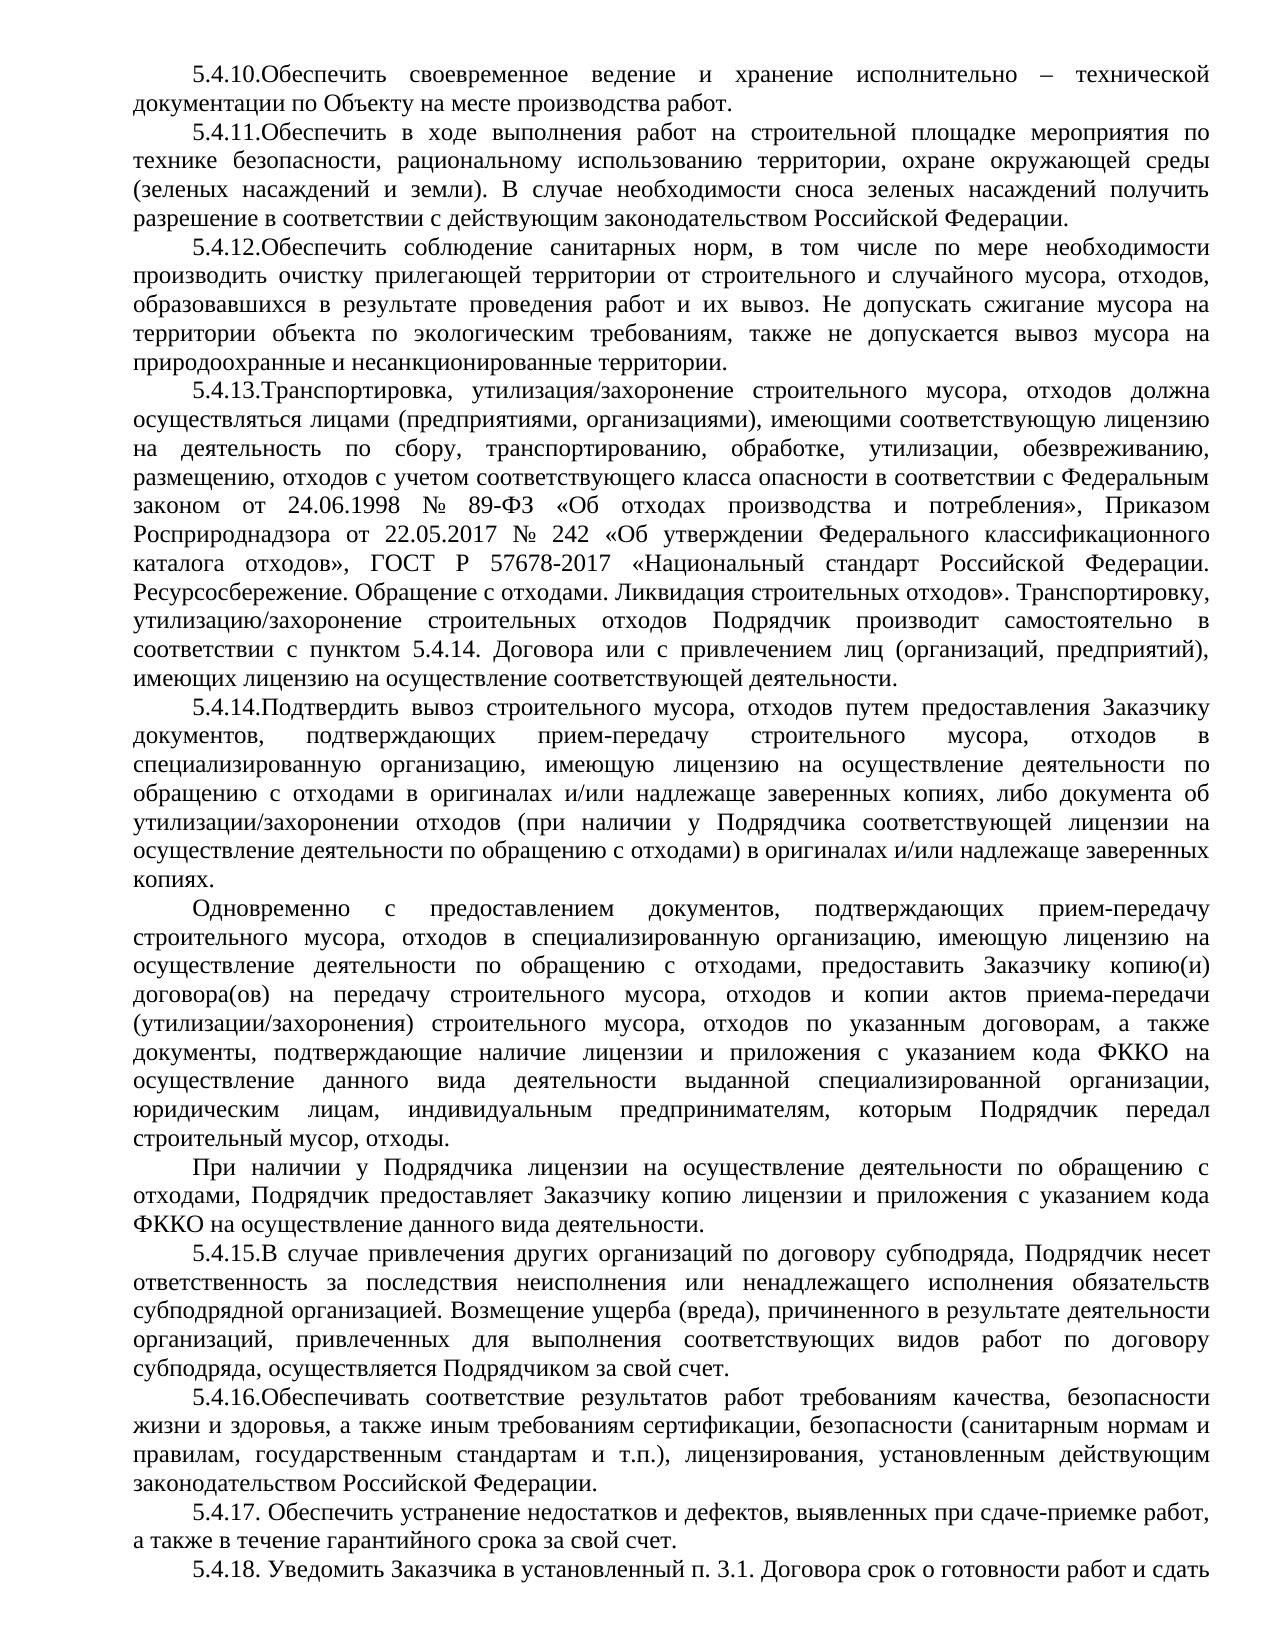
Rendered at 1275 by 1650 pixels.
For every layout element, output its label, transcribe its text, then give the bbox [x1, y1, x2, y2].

text 5.4.13.Транспортировка, утилизация/захоронение строительного мусора, отходов должна осуществляться лицами (предприятиями, организациями), имеющими соответствующую лицензию на деятельность по сбору, транспортированию, обработке, утилизации, обезвреживанию, размещению, отходов с учетом соответствующего класса опасности в соответствии с Федеральным законом от 24.06.1998 № 89-ФЗ «Об отходах производства и потребления», Приказом Росприроднадзора от 22.05.2017 № 242 «Об утверждении Федерального классификационного каталога отходов», ГОСТ Р 57678-2017 «Национальный стандарт Российской Федерации. Ресурсосбережение. Обращение с отходами. Ликвидация строительных отходов». Транспортировку, утилизацию/захоронение строительных отходов Подрядчик производит самостоятельно в соответствии с пунктом 5.4.14. Договора или с привлечением лиц (организаций, предприятий), имеющих лицензию на осуществление соответствующей деятельности. [133, 375, 1211, 692]
text При наличии у Подрядчика лицензии на осуществление деятельности по обращению с отходами, Подрядчик предоставляет Заказчику копию лицензии и приложения с указанием кода ФККО на осуществление данного вида деятельности. [133, 1152, 1211, 1238]
text 5.4.10.Обеспечить своевременное ведение и хранение исполнительно – технической документации по Объекту на месте производства работ. [133, 59, 1211, 117]
text 5.4.15.В случае привлечения других организаций по договору субподряда, Подрядчик несет ответственность за последствия неисполнения или ненадлежащего исполнения обязательств субподрядной организацией. Возмещение ущерба (вреда), причиненного в результате деятельности организаций, привлеченных для выполнения соответствующих видов работ по договору субподряда, осуществляется Подрядчиком за свой счет. [133, 1238, 1211, 1382]
text 5.4.17. Обеспечить устранение недостатков и дефектов, выявленных при сдаче-приемке работ, а также в течение гарантийного срока за свой счет. [133, 1497, 1211, 1554]
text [133, 1554, 1211, 1583]
text 5.4.12.Обеспечить соблюдение санитарных норм, в том числе по мере необходимости производить очистку прилегающей территории от строительного и случайного мусора, отходов, образовавшихся в результате проведения работ и их вывоз. Не допускать сжигание мусора на территории объекта по экологическим требованиям, также не допускается вывоз мусора на природоохранные и несанкционированные территории. [133, 232, 1211, 375]
text Одновременно с предоставлением документов, подтверждающих прием-передачу строительного мусора, отходов в специализированную организацию, имеющую лицензию на осуществление деятельности по обращению с отходами, предоставить Заказчику копию(и) договора(ов) на передачу строительного мусора, отходов и копии актов приема-передачи (утилизации/захоронения) строительного мусора, отходов по указанным договорам, а также документы, подтверждающие наличие лицензии и приложения с указанием кода ФККО на осуществление данного вида деятельности выданной специализированной организации, юридическим лицам, индивидуальным предпринимателям, которым Подрядчик передал строительный мусор, отходы. [133, 893, 1211, 1152]
text 5.4.16.Обеспечивать соответствие результатов работ требованиям качества, безопасности жизни и здоровья, а также иным требованиям сертификации, безопасности (санитарным нормам и правилам, государственным стандартам и т.п.), лицензирования, установленным действующим законодательством Российской Федерации. [133, 1382, 1211, 1497]
text 5.4.14.Подтвердить вывоз строительного мусора, отходов путем предоставления Заказчику документов, подтверждающих прием-передачу строительного мусора, отходов в специализированную организацию, имеющую лицензию на осуществление деятельности по обращению с отходами в оригиналах и/или надлежаще заверенных копиях, либо документа об утилизации/захоронении отходов (при наличии у Подрядчика соответствующей лицензии на осуществление деятельности по обращению с отходами) в оригиналах и/или надлежаще заверенных копиях. [133, 692, 1211, 893]
text 5.4.11.Обеспечить в ходе выполнения работ на строительной площадке мероприятия по технике безопасности, рациональному использованию территории, охране окружающей среды (зеленых насаждений и земли). В случае необходимости сноса зеленых насаждений получить разрешение в соответствии с действующим законодательством Российской Федерации. [133, 117, 1211, 232]
